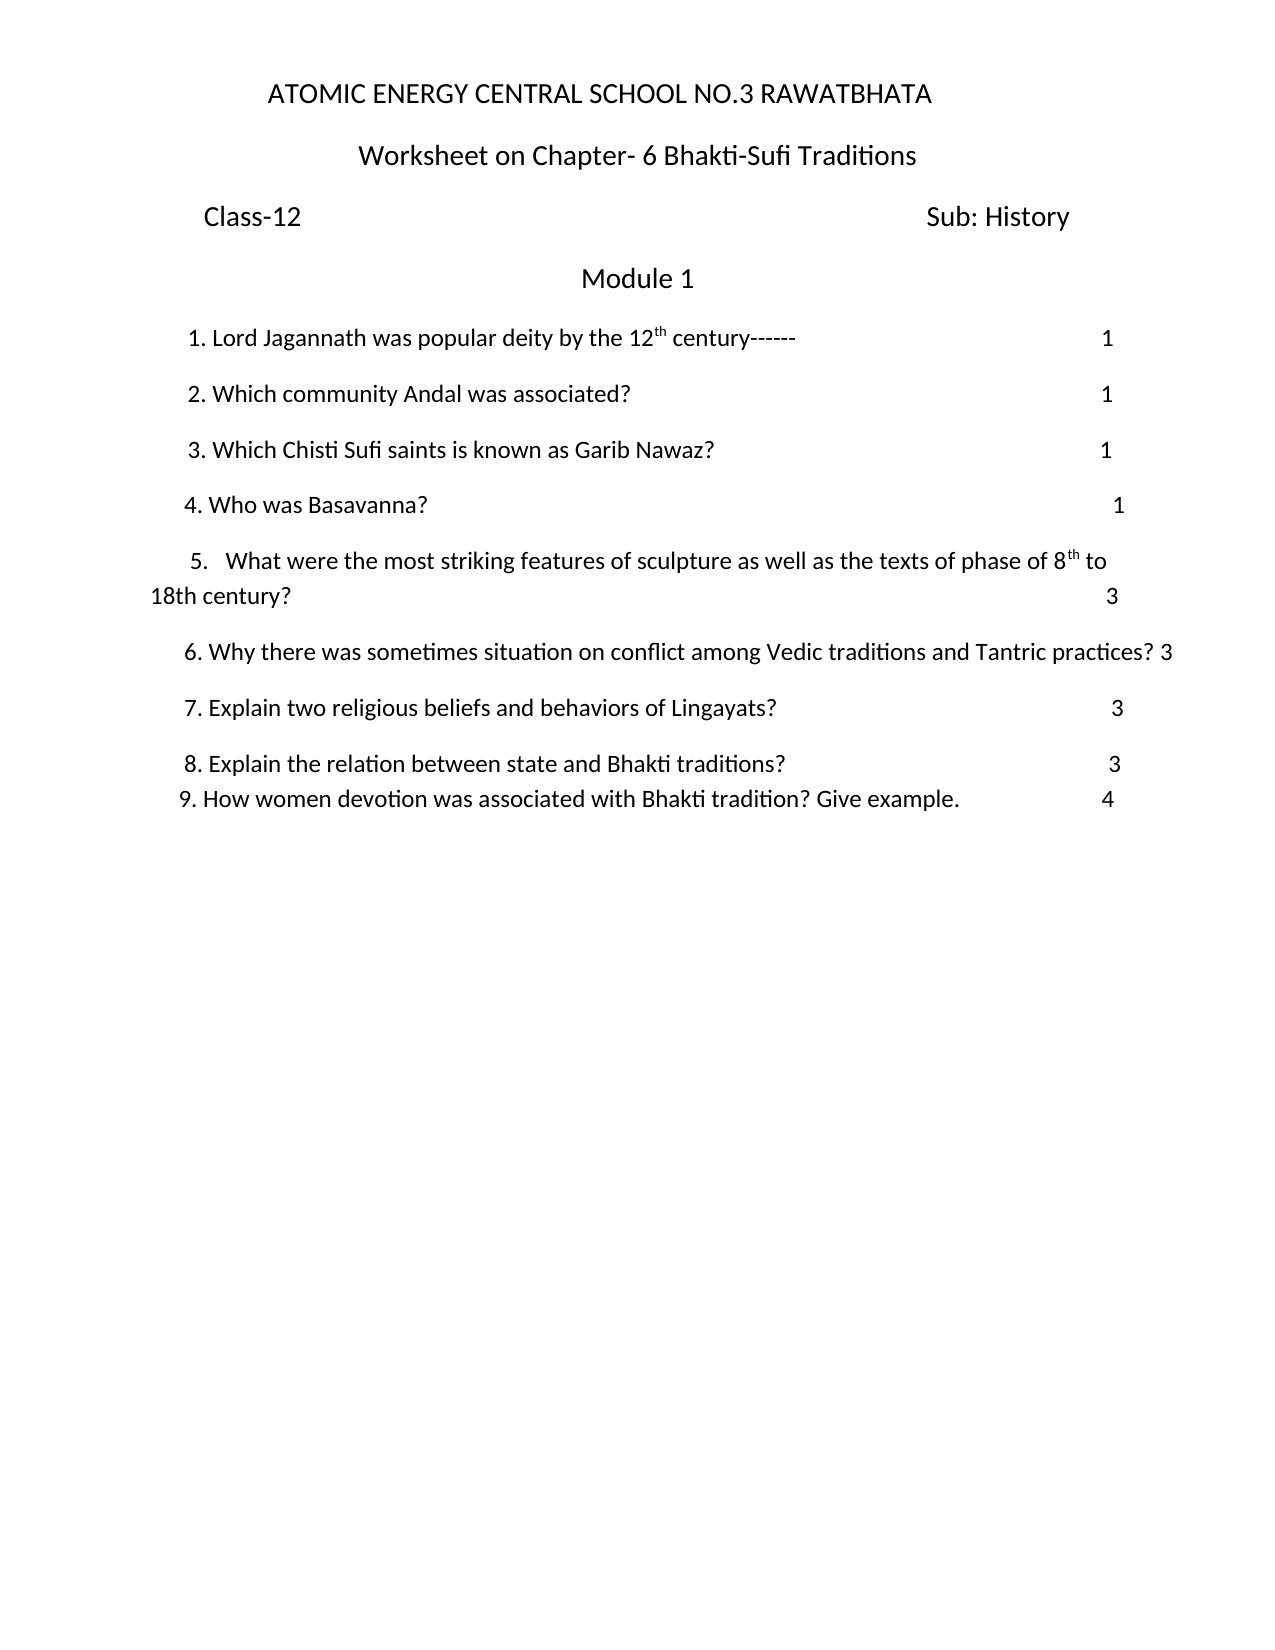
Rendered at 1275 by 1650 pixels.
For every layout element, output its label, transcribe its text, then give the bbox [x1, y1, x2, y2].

text Module 1 [150, 260, 1125, 296]
text Worksheet on Chapter- 6 Bhakti-Sufi Traditions [150, 137, 1125, 172]
text 1. Lord Jagannath was popular deity by the 12th century------ 1 [187, 322, 1125, 353]
text 5. What were the most striking features of sculpture as well as the texts of phase of 8th to 18th century? 3 [150, 545, 1125, 611]
text 6. Why there was sometimes situation on conflict among Vedic traditions and Tantric practices? 3 [150, 636, 1181, 667]
text 3. Which Chisti Sufi saints is known as Garib Nawaz? 1 [187, 434, 1125, 464]
text 4. Who was Basavanna? 1 [150, 489, 1181, 520]
text 2. Which community Andal was associated? 1 [187, 378, 1125, 408]
text 7. Explain two religious beliefs and behaviors of Lingayats? 3 [150, 692, 1125, 723]
text 9. How women devotion was associated with Bhakti tradition? Give example. 4 [150, 783, 1181, 813]
text Class-12 Sub: History [150, 198, 1125, 234]
text ATOMIC ENERGY CENTRAL SCHOOL NO.3 RAWATBHATA [75, 75, 1125, 111]
text 8. Explain the relation between state and Bhakti traditions? 3 [150, 748, 1181, 778]
